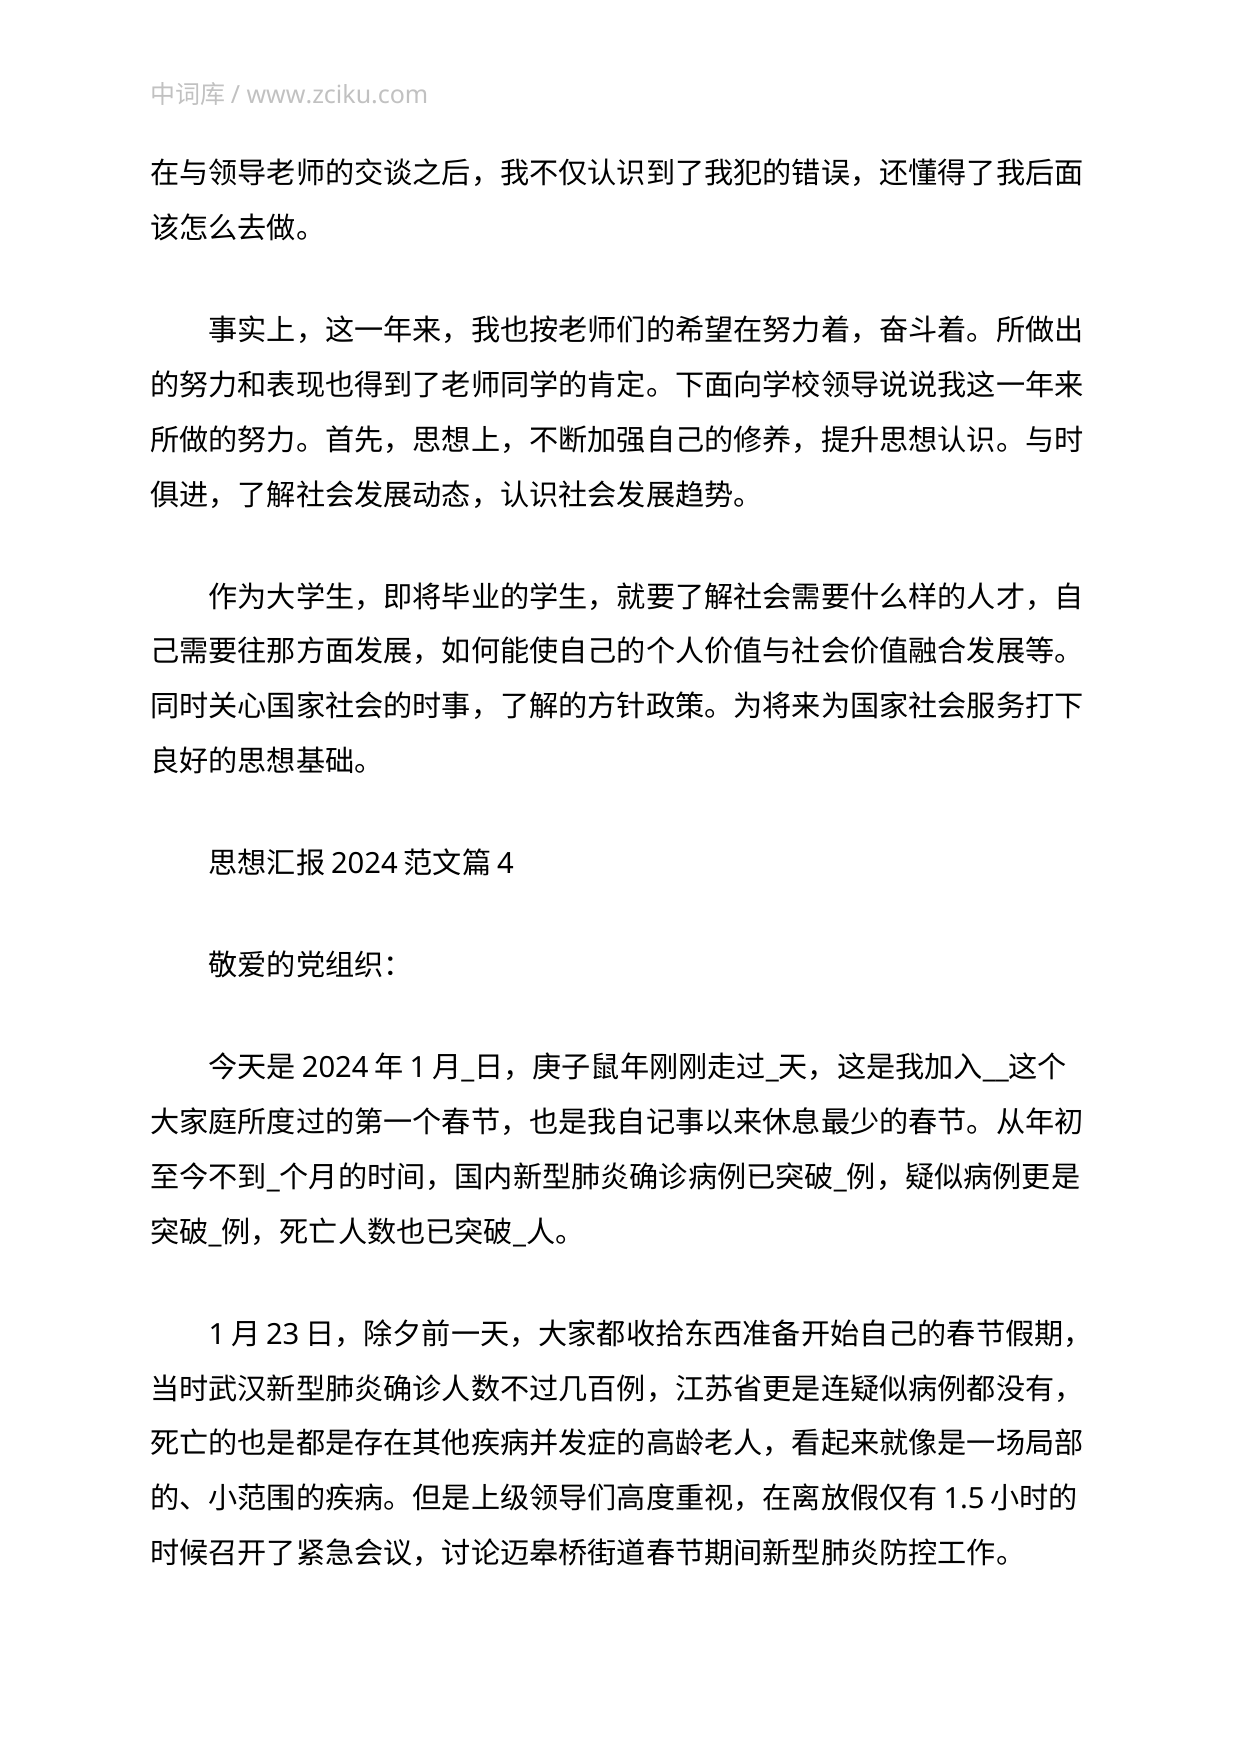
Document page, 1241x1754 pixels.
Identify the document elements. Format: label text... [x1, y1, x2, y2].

text 作为大学生，即将毕业的学生，就要了解社会需要什么样的人才，自己需要往那方面发展，如何能使自己的个人价值与社会价值融合发展等。同时关心国家社会的时事，了解的方针政策。为将来为国家社会服务打下良好的思想基础。 [150, 573, 1090, 780]
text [150, 150, 1090, 247]
text 今天是2024年1月_日，庚子鼠年刚刚走过_天，这是我加入__这个大家庭所度过的第一个春节，也是我自记事以来休息最少的春节。从年初至今不到_个月的时间，国内新型肺炎确诊病例已突破_例，疑似病例更是突破_例，死亡人数也已突破_人。 [150, 1043, 1090, 1251]
text 敬爱的党组织： [150, 942, 1090, 984]
text 事实上，这一年来，我也按老师们的希望在努力着，奋斗着。所做出的努力和表现也得到了老师同学的肯定。下面向学校领导说说我这一年来所做的努力。首先，思想上，不断加强自己的修养，提升思想认识。与时俱进，了解社会发展动态，认识社会发展趋势。 [150, 307, 1090, 514]
text 思想汇报2024范文篇4 [150, 839, 1090, 882]
text 1月23日，除夕前一天，大家都收拾东西准备开始自己的春节假期，当时武汉新型肺炎确诊人数不过几百例，江苏省更是连疑似病例都没有，死亡的也是都是存在其他疾病并发症的高龄老人，看起来就像是一场局部的、小范围的疾病。但是上级领导们高度重视，在离放假仅有1.5小时的时候召开了紧急会议，讨论迈皋桥街道春节期间新型肺炎防控工作。 [150, 1310, 1090, 1572]
